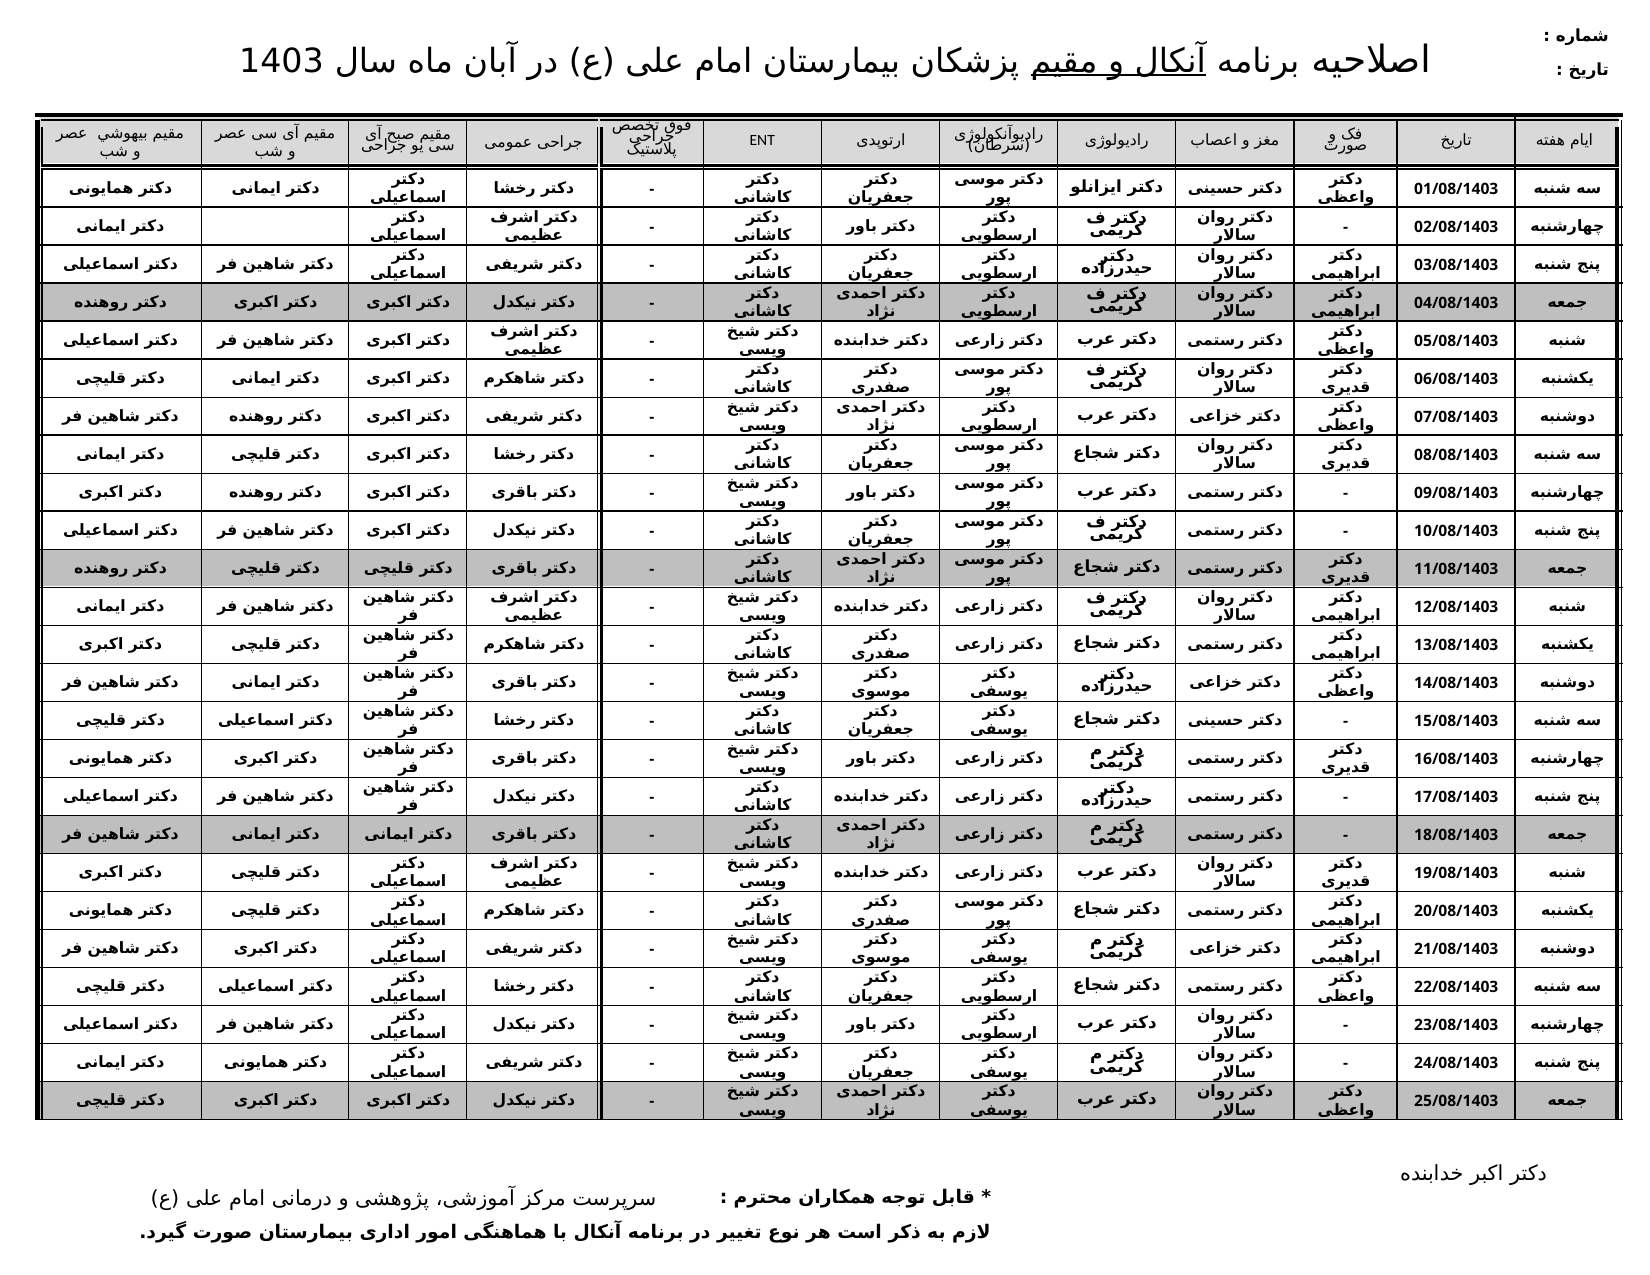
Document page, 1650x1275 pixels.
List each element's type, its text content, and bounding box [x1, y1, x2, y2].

table_cell دکتر ایمانی [202, 816, 348, 853]
table_cell - [603, 474, 703, 510]
table_cell - [603, 398, 703, 434]
table_cell دکتر ارسطویی [940, 968, 1057, 1005]
table_cell جمعه [1516, 816, 1615, 853]
table_cell دکتر خدابنده [822, 588, 939, 624]
table_cell دکتر روان سالار [1176, 854, 1293, 891]
table_cell دکتر اکبری [349, 1082, 466, 1119]
table_cell شنبه [1516, 854, 1615, 891]
table_cell دکتر صفدری [822, 360, 939, 396]
table_cell - [603, 702, 703, 738]
table_cell - [603, 436, 703, 472]
table_cell چهارشنبه [1516, 208, 1615, 244]
table_cell دکتر رخشا [467, 968, 597, 1005]
table_cell دکتر ف کریمی [1058, 512, 1175, 548]
table_cell دکتر عرب [1058, 322, 1175, 358]
table_cell دکتر قلیچی [43, 1082, 201, 1119]
table_cell 13/08/1403 [1398, 626, 1514, 662]
table_cell دکتر باور [822, 740, 939, 777]
table_cell دکتر احمدی نژاد [822, 550, 939, 586]
table_cell دکتر ارسطویی [940, 1006, 1057, 1043]
table_header رادیولوژی [1058, 121, 1175, 163]
table_cell دکتر روان سالار [1176, 284, 1293, 320]
table_cell دکتر کاشانی [704, 284, 821, 320]
table_cell دکتر اسماعیلی [349, 930, 466, 967]
table_cell دکتر ایمانی [202, 664, 348, 701]
table_cell دکتر شیخ ویسی [704, 1006, 821, 1043]
table_cell دکتر م کریمی [1058, 930, 1175, 967]
table_cell دکتر باقری [467, 816, 597, 853]
table_cell 01/08/1403 [1398, 170, 1514, 206]
table_cell دکتر اکبری [43, 854, 201, 891]
table_cell دکتر خزاعی [1176, 664, 1293, 701]
table_cell دکتر شیخ ویسی [704, 588, 821, 624]
table_cell سه شنبه [1516, 436, 1615, 472]
table_cell دکتر اشرف عظیمی [467, 588, 597, 624]
table_cell دکتر خدابنده [822, 778, 939, 814]
table_cell چهارشنبه [1516, 740, 1615, 777]
table_cell 04/08/1403 [1398, 284, 1514, 320]
table_cell جمعه [1516, 284, 1615, 320]
table_cell دکتر اکبری [202, 1082, 348, 1119]
table_cell دکتر ایمانی [349, 816, 466, 853]
table_cell دکتر اکبری [202, 284, 348, 320]
table_cell دکتر روهنده [43, 550, 201, 586]
table_cell دکتر شاهین فر [349, 702, 466, 738]
table_cell - [603, 284, 703, 320]
table_cell دکتر م کریمی [1058, 740, 1175, 777]
table_cell دکتر زارعی [940, 322, 1057, 358]
table_cell دکتر اسماعیلی [43, 322, 201, 358]
table_cell دکتر اشرف عظیمی [467, 208, 597, 244]
table_cell دکتر عرب [1058, 1082, 1175, 1119]
table_cell - [603, 930, 703, 967]
table_cell 14/08/1403 [1398, 664, 1514, 701]
table_cell دکتر روهنده [202, 398, 348, 434]
table_cell دکتر اسماعیلی [43, 1006, 201, 1043]
table_cell دکتر موسی پور [940, 170, 1057, 206]
table_cell دکتر ایزانلو [1058, 170, 1175, 206]
table_cell دکتر اسماعیلی [349, 208, 466, 244]
table_cell دکتر نیکدل [467, 778, 597, 814]
table_cell دکتر شاهین فر [349, 588, 466, 624]
table_cell 19/08/1403 [1398, 854, 1514, 891]
table_cell 16/08/1403 [1398, 740, 1514, 777]
table_cell دکتر عرب [1058, 398, 1175, 434]
table_cell - [1295, 1006, 1396, 1043]
table_cell شنبه [1516, 322, 1615, 358]
table_cell دکتر روهنده [202, 474, 348, 510]
table_cell دکتر خزاعی [1176, 398, 1293, 434]
table_cell دکتر ایمانی [202, 360, 348, 396]
table_cell دکتر شجاع [1058, 626, 1175, 662]
table_cell دکتر ف کریمی [1058, 284, 1175, 320]
table_cell دکتر کاشانی [704, 208, 821, 244]
table_cell دکتر اسماعیلی [202, 702, 348, 738]
table_cell دکتر روان سالار [1176, 1082, 1293, 1119]
table_cell - [603, 968, 703, 1005]
table_cell دکتر خدابنده [822, 322, 939, 358]
table_cell دکتر احمدی نژاد [822, 398, 939, 434]
table_cell دکتر شیخ ویسی [704, 1044, 821, 1081]
table_cell دکتر اسماعیلی [349, 1044, 466, 1081]
table_cell 05/08/1403 [1398, 322, 1514, 358]
table_cell دکتر م کریمی [1058, 816, 1175, 853]
table_cell - [1295, 778, 1396, 814]
table_cell - [603, 208, 703, 244]
table_cell دکتر اکبری [202, 930, 348, 967]
table_cell 25/08/1403 [1398, 1082, 1514, 1119]
table_cell دکتر قلیچی [349, 550, 466, 586]
table_cell دکتر اکبری [349, 512, 466, 548]
table_cell دکتر موسوی [822, 664, 939, 701]
table_cell دکتر اسماعیلی [202, 968, 348, 1005]
table_cell دکتر ف کریمی [1058, 588, 1175, 624]
table_cell دکتر زارعی [940, 816, 1057, 853]
table_cell دکتر عرب [1058, 474, 1175, 510]
table_cell دکتر ایمانی [43, 208, 201, 244]
table_cell 24/08/1403 [1398, 1044, 1514, 1081]
table_cell دکتر زارعی [940, 626, 1057, 662]
table_cell دکتر اسماعیلی [43, 778, 201, 814]
table_cell دکتر باور [822, 1006, 939, 1043]
table_cell - [1295, 1044, 1396, 1081]
table_cell دکتر صفدری [822, 626, 939, 662]
table_cell - [1295, 512, 1396, 548]
table_cell دکتر شجاع [1058, 550, 1175, 586]
table_cell دکتر اکبری [43, 474, 201, 510]
table_cell دکتر اکبری [349, 474, 466, 510]
table_cell دکتر حیدرزاده [1058, 664, 1175, 701]
table_cell - [1295, 208, 1396, 244]
table_cell دکتر یوسفی [940, 664, 1057, 701]
table_cell دکتر ف کریمی [1058, 360, 1175, 396]
table_cell دکتر موسی پور [940, 550, 1057, 586]
table_cell دکتر شاهین فر [349, 626, 466, 662]
table_cell دکتر قدیری [1295, 740, 1396, 777]
table_cell دکتر شاهکرم [467, 892, 597, 929]
table_cell دکتر باقری [467, 550, 597, 586]
table_cell جمعه [1516, 1082, 1615, 1119]
table_cell دکتر رخشا [467, 702, 597, 738]
table_cell دکتر ایمانی [43, 436, 201, 472]
table_cell پنج شنبه [1516, 512, 1615, 548]
table_cell دکتر قلیچی [202, 626, 348, 662]
table_cell دکتر اکبری [202, 740, 348, 777]
table_cell 11/08/1403 [1398, 550, 1514, 586]
table_cell - [1295, 474, 1396, 510]
table_cell جمعه [1516, 550, 1615, 586]
table_cell دکتر شیخ ویسی [704, 322, 821, 358]
table_cell دکتر باور [822, 474, 939, 510]
table_cell دکتر کاشانی [704, 816, 821, 853]
table_cell دوشنبه [1516, 930, 1615, 967]
table_cell دکتر اسماعیلی [349, 892, 466, 929]
table_header مغز و اعصاب [1176, 121, 1293, 163]
table_cell دکتر رخشا [467, 436, 597, 472]
table_cell دکتر روان سالار [1176, 588, 1293, 624]
table_cell دکتر رخشا [467, 170, 597, 206]
table_cell دکتر اسماعیلی [43, 512, 201, 548]
table_cell شنبه [1516, 588, 1615, 624]
table_cell دکتر ف کریمی [1058, 208, 1175, 244]
table_cell - [603, 550, 703, 586]
table_cell پنج شنبه [1516, 246, 1615, 282]
table_cell 18/08/1403 [1398, 816, 1514, 853]
table_cell 17/08/1403 [1398, 778, 1514, 814]
table_cell دکتر شاهکرم [467, 626, 597, 662]
table_cell 12/08/1403 [1398, 588, 1514, 624]
table_cell دکتر اسماعیلی [349, 968, 466, 1005]
table_cell دکتر شیخ ویسی [704, 854, 821, 891]
table_cell دوشنبه [1516, 398, 1615, 434]
table_cell دکتر ابراهیمی [1295, 892, 1396, 929]
table_cell دکتر احمدی نژاد [822, 816, 939, 853]
table_cell دکتر کاشانی [704, 778, 821, 814]
table_cell دکتر زارعی [940, 588, 1057, 624]
table_cell دکتر اسماعیلی [349, 1006, 466, 1043]
table_cell دکتر واعظی [1295, 322, 1396, 358]
table_header تاریخ [1398, 121, 1514, 163]
table_cell دکتر شاهین فر [349, 664, 466, 701]
table_cell - [603, 512, 703, 548]
table_cell دکتر شیخ ویسی [704, 1082, 821, 1119]
table_cell دکتر قلیچی [202, 550, 348, 586]
table_cell دکتر موسی پور [940, 360, 1057, 396]
table_cell دکتر حسینی [1176, 702, 1293, 738]
table_cell دکتر رستمی [1176, 740, 1293, 777]
table_cell دکتر همایونی [43, 170, 201, 206]
table_cell دکتر روان سالار [1176, 1006, 1293, 1043]
table_cell دکتر جعفریان [822, 968, 939, 1005]
table_cell دوشنبه [1516, 664, 1615, 701]
table_cell دکتر شاهین فر [349, 778, 466, 814]
table_cell دکتر رستمی [1176, 892, 1293, 929]
table_cell - [603, 778, 703, 814]
table_cell دکتر زارعی [940, 854, 1057, 891]
table_cell دکتر همایونی [43, 892, 201, 929]
table_cell دکتر شیخ ویسی [704, 474, 821, 510]
table_cell دکتر شریفی [467, 398, 597, 434]
table_cell 15/08/1403 [1398, 702, 1514, 738]
table_cell دکتر احمدی نژاد [822, 284, 939, 320]
table_cell دکتر شیخ ویسی [704, 740, 821, 777]
table_cell دکتر کاشانی [704, 892, 821, 929]
table_cell دکتر نیکدل [467, 284, 597, 320]
table_cell دکتر روان سالار [1176, 360, 1293, 396]
table_cell [202, 208, 348, 244]
table_cell 22/08/1403 [1398, 968, 1514, 1005]
table_cell دکتر اسماعیلی [349, 246, 466, 282]
table_header مقیم آی سی عصر و شب [202, 121, 348, 163]
table_cell دکتر قدیری [1295, 436, 1396, 472]
table_cell 06/08/1403 [1398, 360, 1514, 396]
table_cell دکتر حیدرزاده [1058, 246, 1175, 282]
table_cell دکتر شاهین فر [202, 1006, 348, 1043]
table_cell دکتر کاشانی [704, 968, 821, 1005]
table_cell - [603, 1006, 703, 1043]
table_cell دکتر قدیری [1295, 360, 1396, 396]
table_cell دکتر باور [822, 208, 939, 244]
table_header رادیوآنکولوژی (سرطان) [940, 121, 1057, 163]
table_cell دکتر رستمی [1176, 322, 1293, 358]
table_cell - [603, 892, 703, 929]
table_cell دکتر نیکدل [467, 1082, 597, 1119]
table_cell دکتر رستمی [1176, 778, 1293, 814]
table_cell دکتر موسی پور [940, 474, 1057, 510]
table_cell - [603, 322, 703, 358]
table_cell - [603, 1082, 703, 1119]
table_cell دکتر شجاع [1058, 968, 1175, 1005]
table_cell دکتر روان سالار [1176, 436, 1293, 472]
table_cell دکتر ارسطویی [940, 208, 1057, 244]
table_cell دکتر کاشانی [704, 512, 821, 548]
table_cell دکتر روان سالار [1176, 1044, 1293, 1081]
table_cell دکتر رستمی [1176, 816, 1293, 853]
table_cell دکتر قلیچی [43, 360, 201, 396]
table_cell دکتر شجاع [1058, 702, 1175, 738]
table_cell دکتر شیخ ویسی [704, 664, 821, 701]
table_cell دکتر واعظی [1295, 170, 1396, 206]
table_cell دکتر شیخ ویسی [704, 930, 821, 967]
table_cell دکتر موسی پور [940, 436, 1057, 472]
table_cell دکتر جعفریان [822, 1044, 939, 1081]
table_cell دکتر کاشانی [704, 246, 821, 282]
table_cell یکشنبه [1516, 626, 1615, 662]
table_cell دکتر رستمی [1176, 968, 1293, 1005]
table_cell دکتر اکبری [349, 360, 466, 396]
table_cell دکتر رستمی [1176, 626, 1293, 662]
table_cell دکتر رستمی [1176, 550, 1293, 586]
table_cell دکتر ارسطویی [940, 284, 1057, 320]
table_cell دکتر خدابنده [822, 854, 939, 891]
table_header مقیم صبح آی سی یو جراحی [349, 121, 466, 163]
table_cell سه شنبه [1516, 170, 1615, 206]
table_cell دکتر ابراهیمی [1295, 284, 1396, 320]
table_cell 20/08/1403 [1398, 892, 1514, 929]
table_header جراحی عمومی [467, 117, 600, 163]
table_cell دکتر جعفریان [822, 170, 939, 206]
table_cell دکتر جعفریان [822, 246, 939, 282]
table_cell - [1295, 702, 1396, 738]
table_cell دکتر ارسطویی [940, 246, 1057, 282]
table_cell دکتر یوسفی [940, 702, 1057, 738]
table_cell - [603, 360, 703, 396]
table_cell دکتر یوسفی [940, 930, 1057, 967]
table_cell چهارشنبه [1516, 1006, 1615, 1043]
table_cell دکتر قلیچی [202, 854, 348, 891]
table_cell پنج شنبه [1516, 1044, 1615, 1081]
table_cell دکتر رستمی [1176, 474, 1293, 510]
table_cell - [603, 246, 703, 282]
table_cell دکتر جعفریان [822, 702, 939, 738]
table_cell دکتر حسینی [1176, 170, 1293, 206]
table_cell دکتر شجاع [1058, 892, 1175, 929]
table_cell دکتر یوسفی [940, 1044, 1057, 1081]
table_cell دکتر ابراهیمی [1295, 930, 1396, 967]
table_cell دکتر موسی پور [940, 512, 1057, 548]
table_cell دکتر باقری [467, 740, 597, 777]
table_cell 09/08/1403 [1398, 474, 1514, 510]
table_cell سه شنبه [1516, 702, 1615, 738]
table_cell دکتر اشرف عظیمی [467, 854, 597, 891]
table_cell دکتر کاشانی [704, 702, 821, 738]
table_cell دکتر شاهین فر [202, 778, 348, 814]
table_cell دکتر اکبری [349, 284, 466, 320]
table_cell دکتر همایونی [43, 740, 201, 777]
table_cell دکتر اسماعیلی [349, 170, 466, 206]
table_cell دکتر قدیری [1295, 550, 1396, 586]
table_cell دکتر شریفی [467, 246, 597, 282]
table_cell - [603, 626, 703, 662]
table_cell دکتر زارعی [940, 740, 1057, 777]
table_cell 10/08/1403 [1398, 512, 1514, 548]
table_cell دکتر شاهکرم [467, 360, 597, 396]
table_header فک و صورت [1295, 121, 1396, 163]
table_cell دکتر ایمانی [202, 170, 348, 206]
table_header ایام هفته [1516, 121, 1618, 163]
table_cell دکتر کاشانی [704, 170, 821, 206]
table_cell دکتر قلیچی [202, 436, 348, 472]
table_cell چهارشنبه [1516, 474, 1615, 510]
table_cell دکتر احمدی نژاد [822, 1082, 939, 1119]
table_cell دکتر اکبری [349, 436, 466, 472]
table_cell دکتر روهنده [43, 284, 201, 320]
table_cell دکتر واعظی [1295, 1082, 1396, 1119]
table_cell دکتر شریفی [467, 930, 597, 967]
table_cell دکتر ارسطویی [940, 398, 1057, 434]
table_cell دکتر اکبری [349, 398, 466, 434]
table_cell دکتر روان سالار [1176, 208, 1293, 244]
table_cell دکتر نیکدل [467, 512, 597, 548]
table_cell دکتر شریفی [467, 1044, 597, 1081]
table_cell دکتر ابراهیمی [1295, 588, 1396, 624]
table_cell دکتر حیدرزاده [1058, 778, 1175, 814]
table_cell یکشنبه [1516, 892, 1615, 929]
table_cell دکتر قلیچی [202, 892, 348, 929]
table_cell دکتر ابراهیمی [1295, 626, 1396, 662]
table_cell 21/08/1403 [1398, 930, 1514, 967]
table_cell دکتر شاهین فر [349, 740, 466, 777]
table_cell دکتر روان سالار [1176, 246, 1293, 282]
table_cell دکتر شاهین فر [202, 588, 348, 624]
table_cell دکتر ایمانی [43, 1044, 201, 1081]
table_header مقیم بيهوشي عصر و شب [39, 117, 201, 163]
table_cell دکتر قلیچی [43, 702, 201, 738]
table_cell پنج شنبه [1516, 778, 1615, 814]
table_cell دکتر همایونی [202, 1044, 348, 1081]
table_cell - [603, 854, 703, 891]
table_cell دکتر باقری [467, 664, 597, 701]
table_cell - [603, 588, 703, 624]
table_cell دکتر کاشانی [704, 626, 821, 662]
table_cell دکتر موسوی [822, 930, 939, 967]
table_cell 03/08/1403 [1398, 246, 1514, 282]
table_header ENT [704, 121, 821, 163]
table_cell دکتر شاهین فر [202, 246, 348, 282]
table_cell دکتر م کریمی [1058, 1044, 1175, 1081]
table_cell یکشنبه [1516, 360, 1615, 396]
table_cell دکتر شاهین فر [202, 512, 348, 548]
table_cell دکتر کاشانی [704, 550, 821, 586]
table_cell دکتر اسماعیلی [43, 246, 201, 282]
table_header فوق تخصص جراحی پلاستیک [600, 121, 703, 163]
table_cell دکتر کاشانی [704, 360, 821, 396]
table_cell دکتر عرب [1058, 854, 1175, 891]
table_cell - [603, 170, 703, 206]
table_cell 08/08/1403 [1398, 436, 1514, 472]
table_cell - [603, 740, 703, 777]
table_header ارتوپدی [822, 121, 939, 163]
table_cell دکتر زارعی [940, 778, 1057, 814]
table_cell 23/08/1403 [1398, 1006, 1514, 1043]
table_cell - [603, 664, 703, 701]
table_cell دکتر واعظی [1295, 664, 1396, 701]
table_cell دکتر اشرف عظیمی [467, 322, 597, 358]
table_cell دکتر ایمانی [43, 588, 201, 624]
table_cell دکتر شاهین فر [43, 816, 201, 853]
table_cell دکتر شاهین فر [43, 930, 201, 967]
table_cell دکتر باقری [467, 474, 597, 510]
table_cell دکتر اکبری [43, 626, 201, 662]
table_cell دکتر شاهین فر [202, 322, 348, 358]
table_cell دکتر صفدری [822, 892, 939, 929]
table_cell دکتر ابراهیمی [1295, 246, 1396, 282]
table_cell دکتر قدیری [1295, 854, 1396, 891]
table_cell 07/08/1403 [1398, 398, 1514, 434]
table_cell - [603, 1044, 703, 1081]
table_cell دکتر عرب [1058, 1006, 1175, 1043]
table_cell دکتر یوسفی [940, 1082, 1057, 1119]
table_cell دکتر کاشانی [704, 436, 821, 472]
table_cell - [1295, 816, 1396, 853]
table_cell دکتر واعظی [1295, 398, 1396, 434]
table_cell دکتر شجاع [1058, 436, 1175, 472]
table_cell دکتر شاهین فر [43, 664, 201, 701]
table_cell - [603, 816, 703, 853]
table_cell دکتر اکبری [349, 322, 466, 358]
table_cell دکتر واعظی [1295, 968, 1396, 1005]
table_cell دکتر نیکدل [467, 1006, 597, 1043]
table_cell دکتر جعفریان [822, 512, 939, 548]
table_cell دکتر قلیچی [43, 968, 201, 1005]
table_cell دکتر شاهین فر [43, 398, 201, 434]
table_cell 02/08/1403 [1398, 208, 1514, 244]
table_cell دکتر جعفریان [822, 436, 939, 472]
table_cell دکتر اسماعیلی [349, 854, 466, 891]
table_cell دکتر موسی پور [940, 892, 1057, 929]
table_cell دکتر خزاعی [1176, 930, 1293, 967]
table_cell دکتر رستمی [1176, 512, 1293, 548]
table_cell دکتر شیخ ویسی [704, 398, 821, 434]
table_cell سه شنبه [1516, 968, 1615, 1005]
